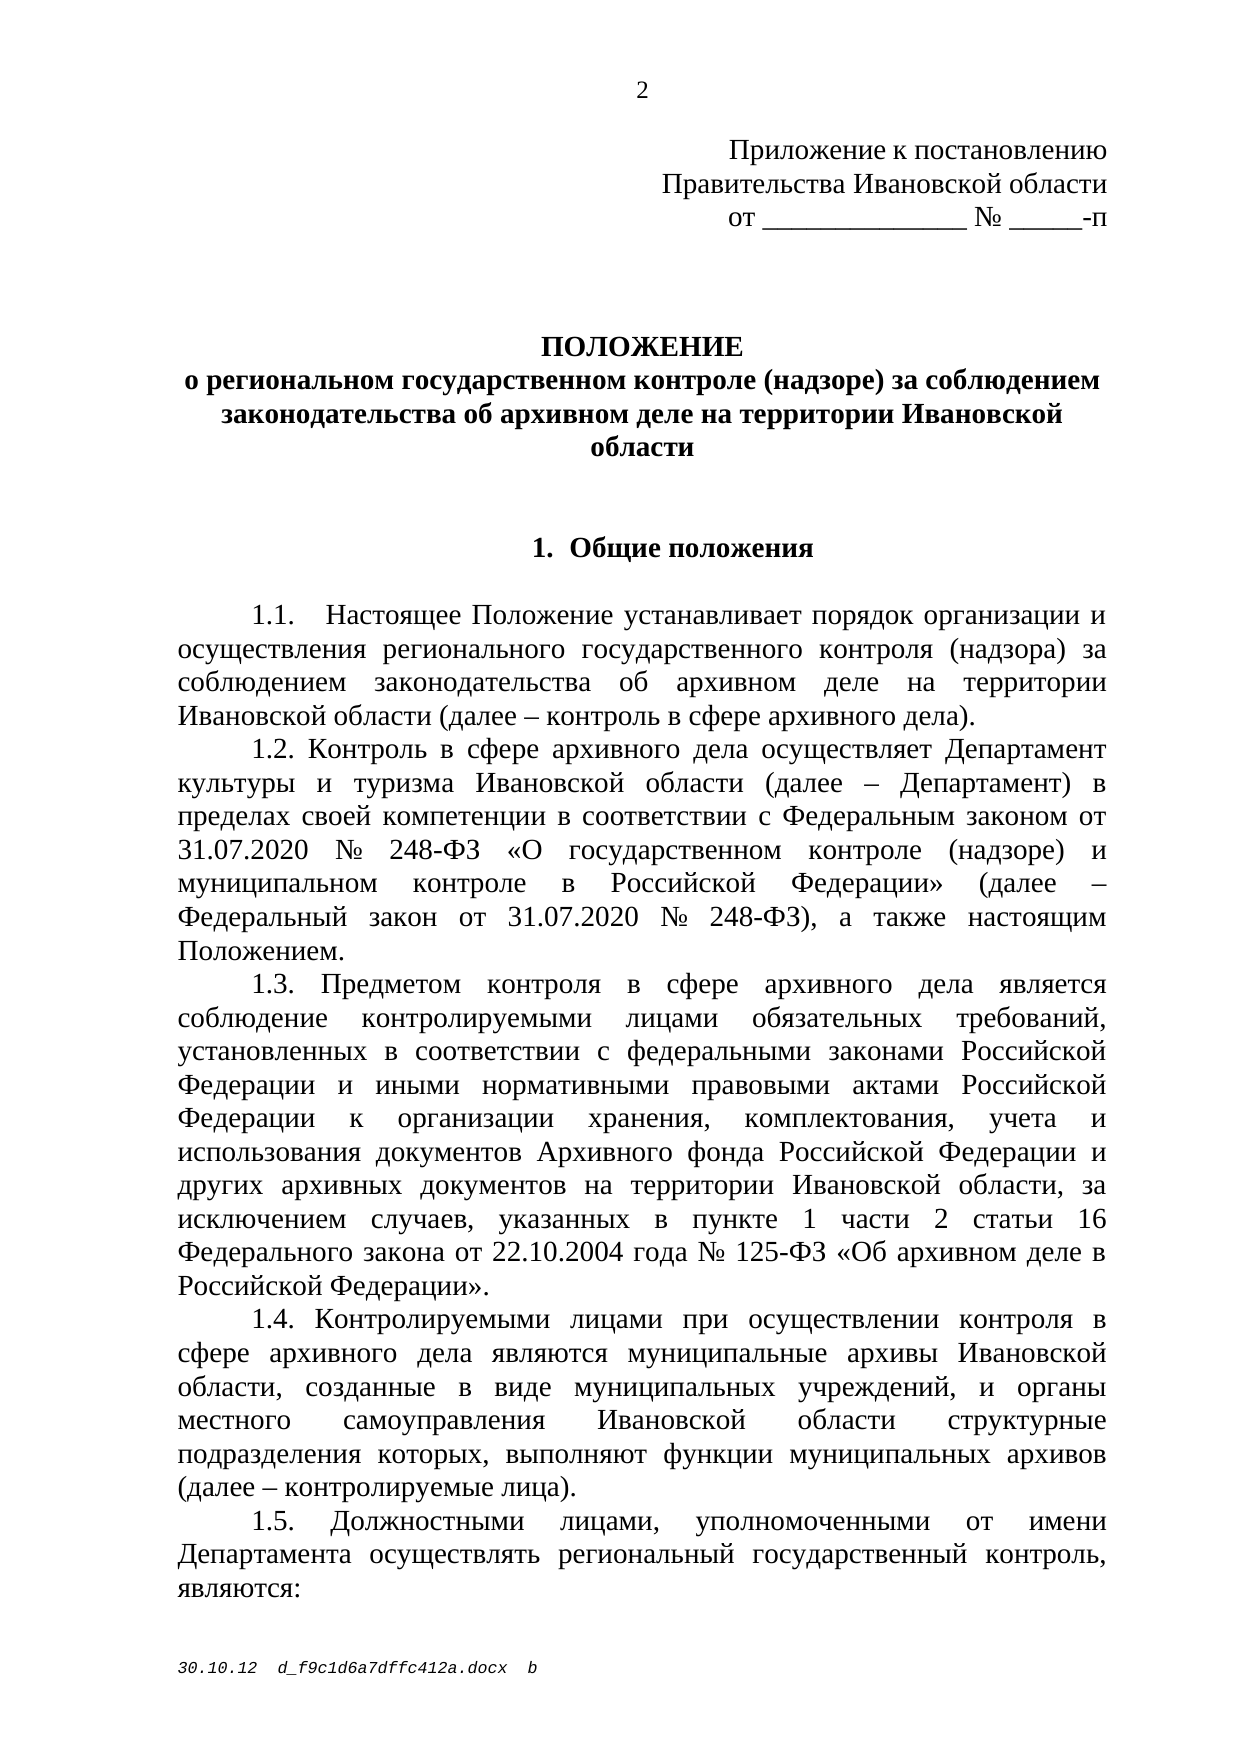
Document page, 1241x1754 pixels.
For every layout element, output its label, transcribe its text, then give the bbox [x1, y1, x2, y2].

text Приложение к постановлению [177, 132, 1107, 166]
list Общие положения [532, 530, 1107, 564]
text 1.4. Контролируемыми лицами при осуществлении контроля в сфере архивного дела являются муниципальные архивы Ивановской области, созданные в виде муниципальных учреждений, и органы местного самоуправления Ивановской области структурные подразделения которых, выполняют функции муниципальных архивов (далее – контролируемые лица). [177, 1302, 1107, 1503]
text Правительства Ивановской области [177, 166, 1107, 199]
text от ______________ № _____-п [177, 199, 1107, 233]
text 1.2. Контроль в сфере архивного дела осуществляет Департамент культуры и туризма Ивановской области (далее – Департамент) в пределах своей компетенции в соответствии с Федеральным законом от 31.07.2020 № 248-ФЗ «О государственном контроле (надзоре) и муниципальном контроле в Российской Федерации» (далее – Федеральный закон от 31.07.2020 № 248-ФЗ), а также настоящим Положением. [177, 731, 1107, 966]
text о региональном государственном контроле (надзоре) за соблюдением законодательства об архивном деле на территории Ивановской области [177, 362, 1107, 463]
text 1.5. Должностными лицами, уполномоченными от имени Департамента осуществлять региональный государственный контроль, являются: [177, 1503, 1107, 1603]
text 1.3. Предметом контроля в сфере архивного дела является соблюдение контролируемыми лицами обязательных требований, установленных в соответствии с федеральными законами Российской Федерации и иными нормативными правовыми актами Российской Федерации к организации хранения, комплектования, учета и использования документов Архивного фонда Российской Федерации и других архивных документов на территории Ивановской области, за исключением случаев, указанных в пункте 1 части 2 статьи 16 Федерального закона от 22.10.2004 года № 125-ФЗ «Об архивном деле в Российской Федерации». [177, 966, 1107, 1302]
text ПОЛОЖЕНИЕ [177, 329, 1107, 362]
text 1.1. Настоящее Положение устанавливает порядок организации и осуществления регионального государственного контроля (надзора) за соблюдением законодательства об архивном деле на территории Ивановской области (далее – контроль в сфере архивного дела). [177, 597, 1107, 731]
